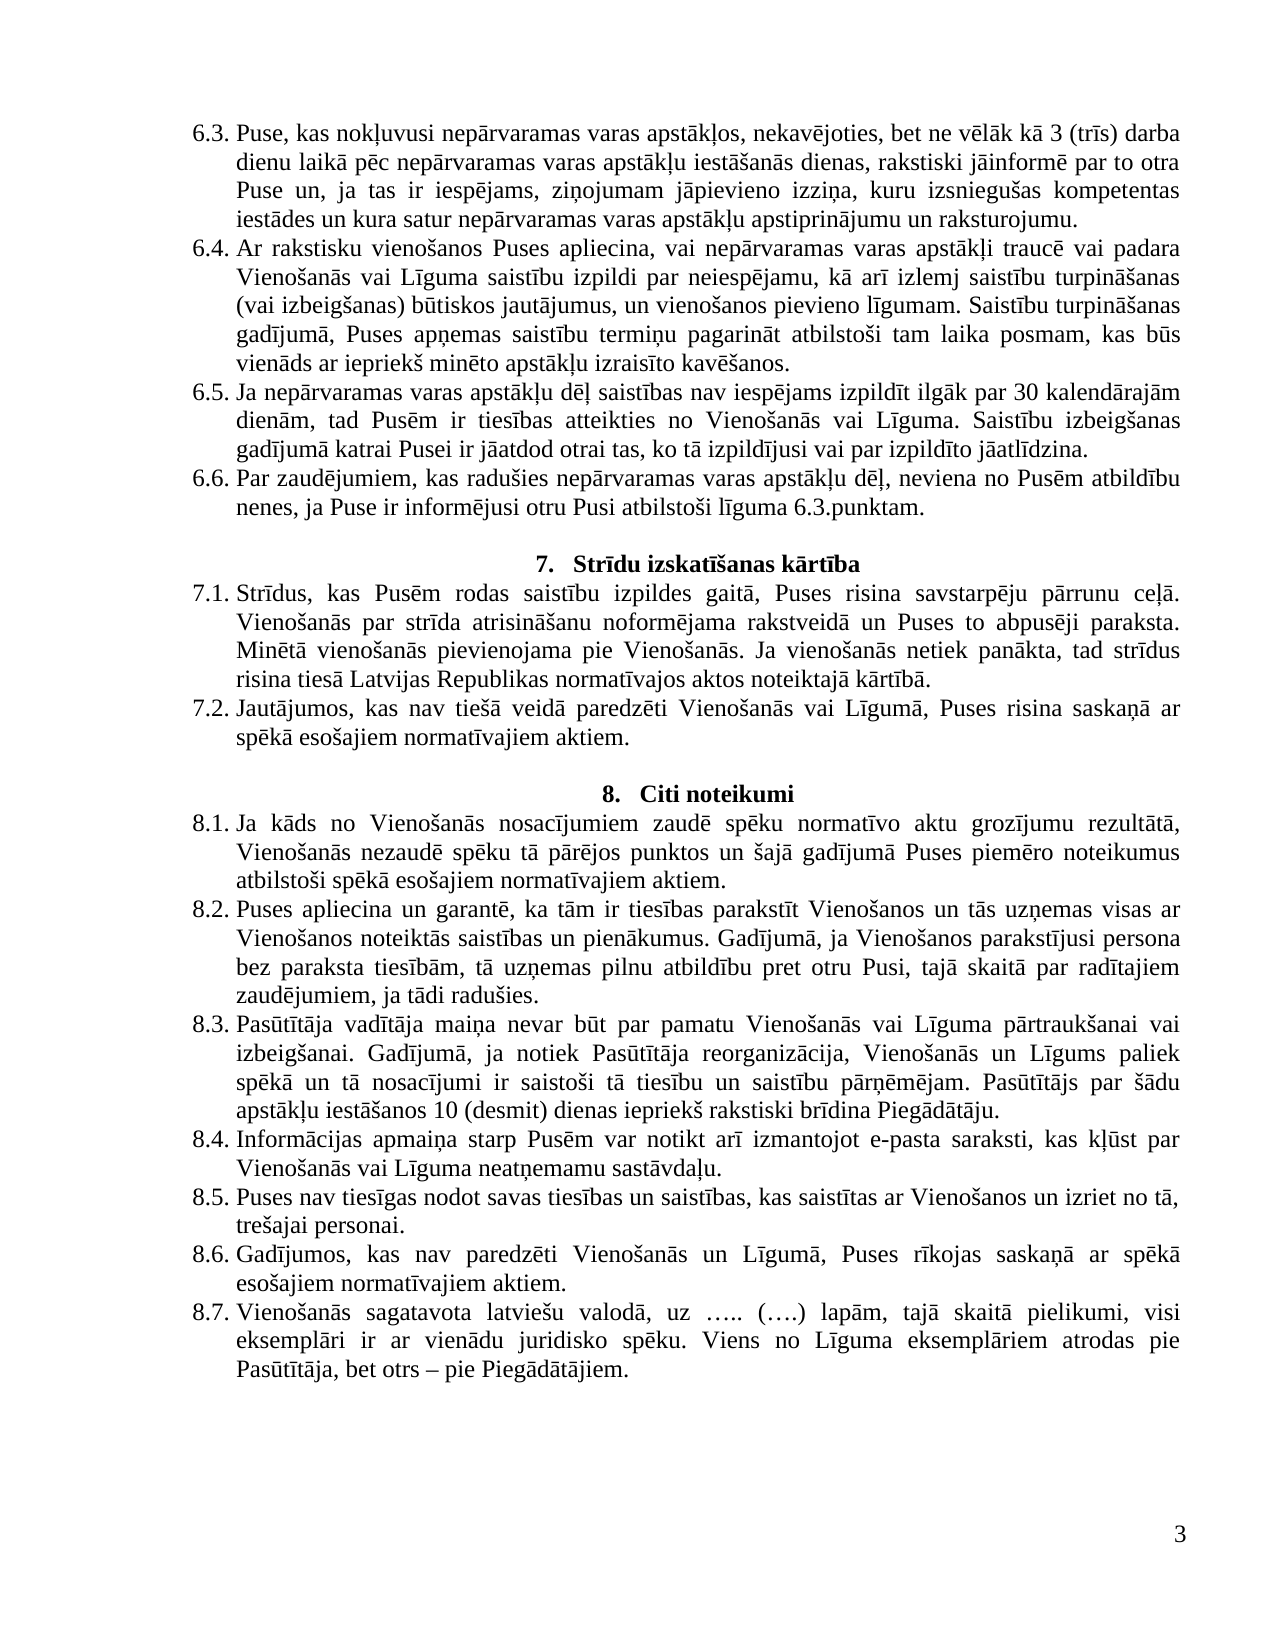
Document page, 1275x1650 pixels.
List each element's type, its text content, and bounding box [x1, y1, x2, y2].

list Ja kāds no Vienošanās nosacījumiem zaudē spēku normatīvo aktu grozījumu rezultātā, Vienošanās nezaudē spēku tā pārējos punktos un šajā gadījumā Puses piemēro noteikumus atbilstoši spēkā esošajiem normatīvajiem aktiem. [192, 808, 1181, 894]
list Puse, kas nokļuvusi nepārvaramas varas apstākļos, nekavējoties, bet ne vēlāk kā 3 (trīs) darba dienu laikā pēc nepārvaramas varas apstākļu iestāšanās dienas, rakstiski jāinformē par to otra Puse un, ja tas ir iespējams, ziņojumam jāpievieno izziņa, kuru izsniegušas kompetentas iestādes un kura satur nepārvaramas varas apstākļu apstiprinājumu un raksturojumu. [192, 118, 1181, 233]
list Ja nepārvaramas varas apstākļu dēļ saistības nav iespējams izpildīt ilgāk par 30 kalendārajām dienām, tad Pusēm ir tiesības atteikties no Vienošanās vai Līguma. Saistību izbeigšanas gadījumā katrai Pusei ir jāatdod otrai tas, ko tā izpildījusi vai par izpildīto jāatlīdzina. [192, 377, 1181, 463]
list Ar rakstisku vienošanos Puses apliecina, vai nepārvaramas varas apstākļi traucē vai padara Vienošanās vai Līguma saistību izpildi par neiespējamu, kā arī izlemj saistību turpināšanas (vai izbeigšanas) būtiskos jautājumus, un vienošanos pievieno līgumam. Saistību turpināšanas gadījumā, Puses apņemas saistību termiņu pagarināt atbilstoši tam laika posmam, kas būs vienāds ar iepriekš minēto apstākļu izraisīto kavēšanos. [192, 233, 1181, 377]
list Citi noteikumi [215, 779, 1181, 808]
list Pasūtītāja vadītāja maiņa nevar būt par pamatu Vienošanās vai Līguma pārtraukšanai vai izbeigšanai. Gadījumā, ja notiek Pasūtītāja reorganizācija, Vienošanās un Līgums paliek spēkā un tā nosacījumi ir saistoši tā tiesību un saistību pārņēmējam. Pasūtītājs par šādu apstākļu iestāšanos 10 (desmit) dienas iepriekš rakstiski brīdina Piegādātāju. [192, 1009, 1181, 1124]
list Vienošanās sagatavota latviešu valodā, uz ….. (….) lapām, tajā skaitā pielikumi, visi eksemplāri ir ar vienādu juridisko spēku. Viens no Līguma eksemplāriem atrodas pie Pasūtītāja, bet otrs – pie Piegādātājiem. [192, 1297, 1181, 1383]
list Puses apliecina un garantē, ka tām ir tiesības parakstīt Vienošanos un tās uzņemas visas ar Vienošanos noteiktās saistības un pienākumus. Gadījumā, ja Vienošanos parakstījusi persona bez paraksta tiesībām, tā uzņemas pilnu atbildību pret otru Pusi, tajā skaitā par radītajiem zaudējumiem, ja tādi radušies. [192, 894, 1181, 1009]
list Informācijas apmaiņa starp Pusēm var notikt arī izmantojot e-pasta saraksti, kas kļūst par Vienošanās vai Līguma neatņemamu sastāvdaļu. [192, 1124, 1181, 1182]
list Strīdus, kas Pusēm rodas saistību izpildes gaitā, Puses risina savstarpēju pārrunu ceļā. Vienošanās par strīda atrisināšanu noformējama rakstveidā un Puses to abpusēji paraksta. Minētā vienošanās pievienojama pie Vienošanās. Ja vienošanās netiek panākta, tad strīdus risina tiesā Latvijas Republikas normatīvajos aktos noteiktajā kārtībā. [192, 578, 1181, 693]
list Gadījumos, kas nav paredzēti Vienošanās un Līgumā, Puses rīkojas saskaņā ar spēkā esošajiem normatīvajiem aktiem. [192, 1239, 1181, 1297]
list Puses nav tiesīgas nodot savas tiesības un saistības, kas saistītas ar Vienošanos un izriet no tā, trešajai personai. [192, 1182, 1181, 1239]
list Jautājumos, kas nav tiešā veidā paredzēti Vienošanās vai Līgumā, Puses risina saskaņā ar spēkā esošajiem normatīvajiem aktiem. [192, 693, 1181, 751]
list Par zaudējumiem, kas radušies nepārvaramas varas apstākļu dēļ, neviena no Pusēm atbildību nenes, ja Puse ir informējusi otru Pusi atbilstoši līguma 6.3.punktam. [192, 463, 1181, 521]
list Strīdu izskatīšanas kārtība [215, 549, 1181, 578]
